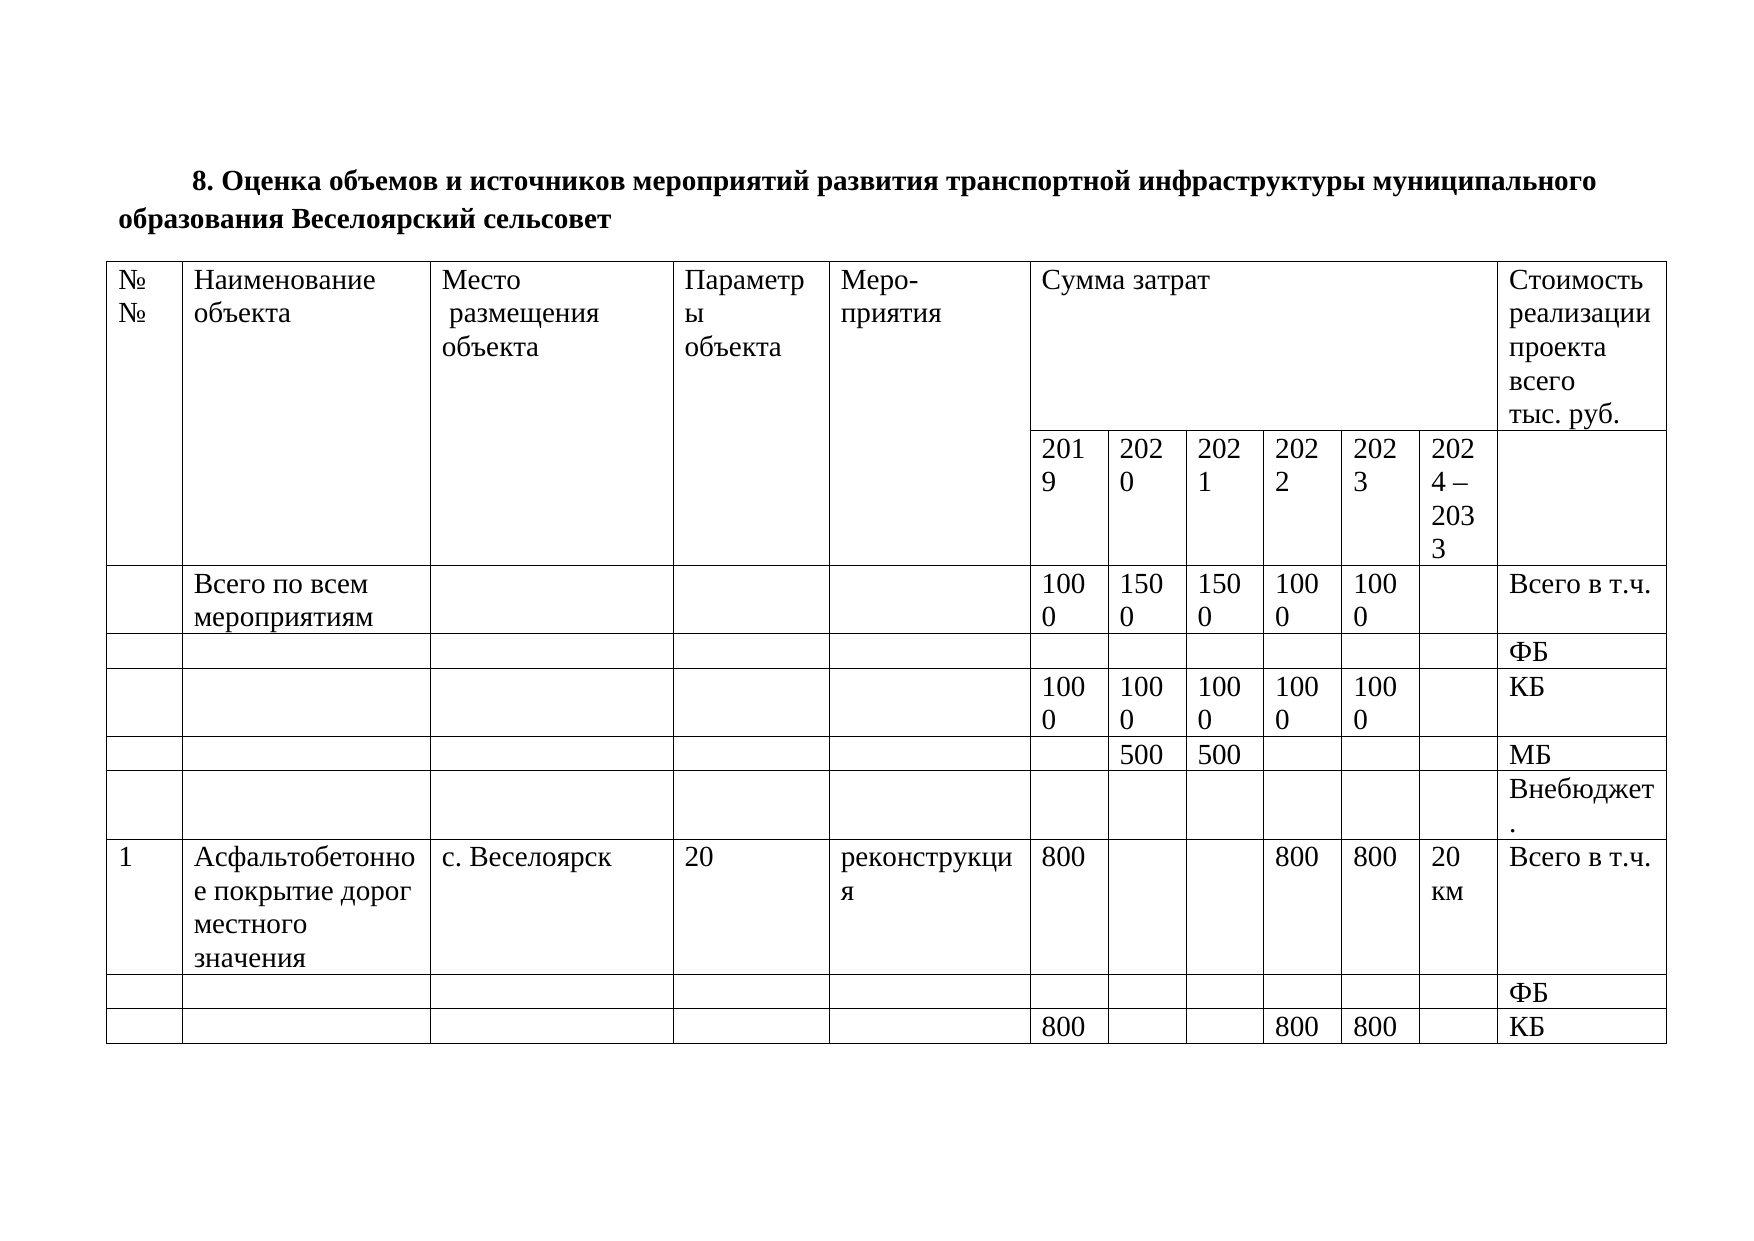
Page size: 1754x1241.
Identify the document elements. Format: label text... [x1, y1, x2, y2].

table_cell [1109, 840, 1186, 974]
table_cell ФБ [1498, 634, 1666, 668]
table_cell [183, 737, 430, 770]
table_cell 2023 [1342, 431, 1419, 565]
table_cell 2021 [1187, 431, 1263, 565]
table_cell [830, 1009, 1030, 1043]
table_cell [431, 1009, 673, 1043]
table_cell [674, 1009, 829, 1043]
table_cell [830, 737, 1030, 770]
table_cell 1000 [1264, 669, 1341, 736]
table_cell Всего в т.ч. [1498, 840, 1666, 974]
table_header Место размещения объекта [431, 262, 673, 565]
table_cell [431, 737, 673, 770]
table_cell 2020 [1109, 431, 1186, 565]
table_cell [830, 566, 1030, 633]
table_cell [1109, 634, 1186, 668]
table_cell 1500 [1109, 566, 1186, 633]
table_cell [431, 669, 673, 736]
table_cell 800 [1342, 1009, 1419, 1043]
table_cell 500 [1187, 737, 1263, 770]
table_cell Всего по всем мероприятиям [183, 566, 430, 633]
table_cell 1500 [1187, 566, 1263, 633]
table_cell [830, 975, 1030, 1008]
table_cell [431, 975, 673, 1008]
table_cell КБ [1498, 1009, 1666, 1043]
table_cell [1420, 975, 1497, 1008]
table_cell [1187, 634, 1263, 668]
table_cell 2022 [1264, 431, 1341, 565]
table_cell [183, 840, 430, 974]
table_header Параметры объекта [674, 262, 829, 565]
table_cell [107, 566, 182, 633]
table_cell [1420, 1009, 1497, 1043]
table_cell 2019 [1031, 431, 1108, 565]
table_cell МБ [1498, 737, 1666, 770]
table_cell [674, 737, 829, 770]
table_cell [183, 1009, 430, 1043]
table_cell 20 [674, 840, 829, 974]
table_cell [1109, 975, 1186, 1008]
table_cell [1264, 975, 1341, 1008]
table_cell 1000 [1187, 669, 1263, 736]
table_cell Всего в т.ч. [1498, 566, 1666, 633]
table_cell [674, 566, 829, 633]
table_cell [1264, 737, 1341, 770]
table_cell 800 [1342, 840, 1419, 974]
table_cell 800 [1264, 840, 1341, 974]
table_cell ФБ [1498, 975, 1666, 1008]
table_cell 800 [1031, 840, 1108, 974]
table_cell 500 [1109, 737, 1186, 770]
table_cell [431, 771, 673, 838]
table_cell [183, 771, 430, 838]
table_cell [1031, 771, 1108, 838]
table_cell [431, 566, 673, 633]
table_cell [674, 975, 829, 1008]
table_cell Внебюджет. [1498, 771, 1666, 838]
table_cell [1264, 634, 1341, 668]
table_cell [1420, 737, 1497, 770]
table_cell 1000 [1342, 566, 1419, 633]
table_cell [830, 634, 1030, 668]
table_cell [1187, 771, 1263, 838]
table_cell [431, 634, 673, 668]
table_cell [183, 669, 430, 736]
table_cell [107, 737, 182, 770]
table_cell [1031, 634, 1108, 668]
table_cell 1000 [1264, 566, 1341, 633]
table_cell КБ [1498, 669, 1666, 736]
table_cell [107, 634, 182, 668]
table_cell [1031, 737, 1108, 770]
table_cell 800 [1031, 1009, 1108, 1043]
table_cell 1000 [1342, 669, 1419, 736]
table_cell [1264, 771, 1341, 838]
table_cell [107, 1009, 182, 1043]
table_header Сумма затрат [1031, 262, 1497, 430]
table_cell 1 [107, 840, 182, 974]
table_cell [1187, 975, 1263, 1008]
table_cell [1420, 566, 1497, 633]
table_cell [1187, 1009, 1263, 1043]
table_cell [1498, 431, 1666, 565]
table_cell 800 [1264, 1009, 1341, 1043]
table_header Наименование объекта [183, 262, 430, 565]
table_cell 1000 [1031, 669, 1108, 736]
table_cell [830, 669, 1030, 736]
table_cell [1342, 737, 1419, 770]
table_cell [1187, 840, 1263, 974]
table_cell 2024 – 2033 [1420, 431, 1497, 565]
table_cell 20 км [1420, 840, 1497, 974]
table_cell [183, 975, 430, 1008]
table_cell [107, 771, 182, 838]
table_cell [674, 634, 829, 668]
table_cell [1342, 771, 1419, 838]
table_cell реконструкция [830, 840, 1030, 974]
table_cell [1109, 1009, 1186, 1043]
table_cell [1109, 771, 1186, 838]
table_cell 1000 [1109, 669, 1186, 736]
text 8. Оценка объемов и источников мероприятий развития транспортной инфраструктуры муниципального образования Веселоярский сельсовет [118, 163, 1636, 235]
table_cell [830, 771, 1030, 838]
table_cell [107, 975, 182, 1008]
table_cell [674, 669, 829, 736]
table_cell [1342, 975, 1419, 1008]
table_cell [183, 634, 430, 668]
table_cell [1420, 771, 1497, 838]
table_header Меро-приятия [830, 262, 1030, 565]
table_cell [674, 771, 829, 838]
table_cell [1342, 634, 1419, 668]
table_cell с. Веселоярск [431, 840, 673, 974]
table_header №№ [107, 262, 182, 565]
table_cell 1000 [1031, 566, 1108, 633]
table_cell [1031, 975, 1108, 1008]
table_cell [1420, 669, 1497, 736]
table_header Стоимость реализации проекта всего тыс. руб. [1498, 262, 1666, 430]
table_cell [1420, 634, 1497, 668]
table_cell [107, 669, 182, 736]
